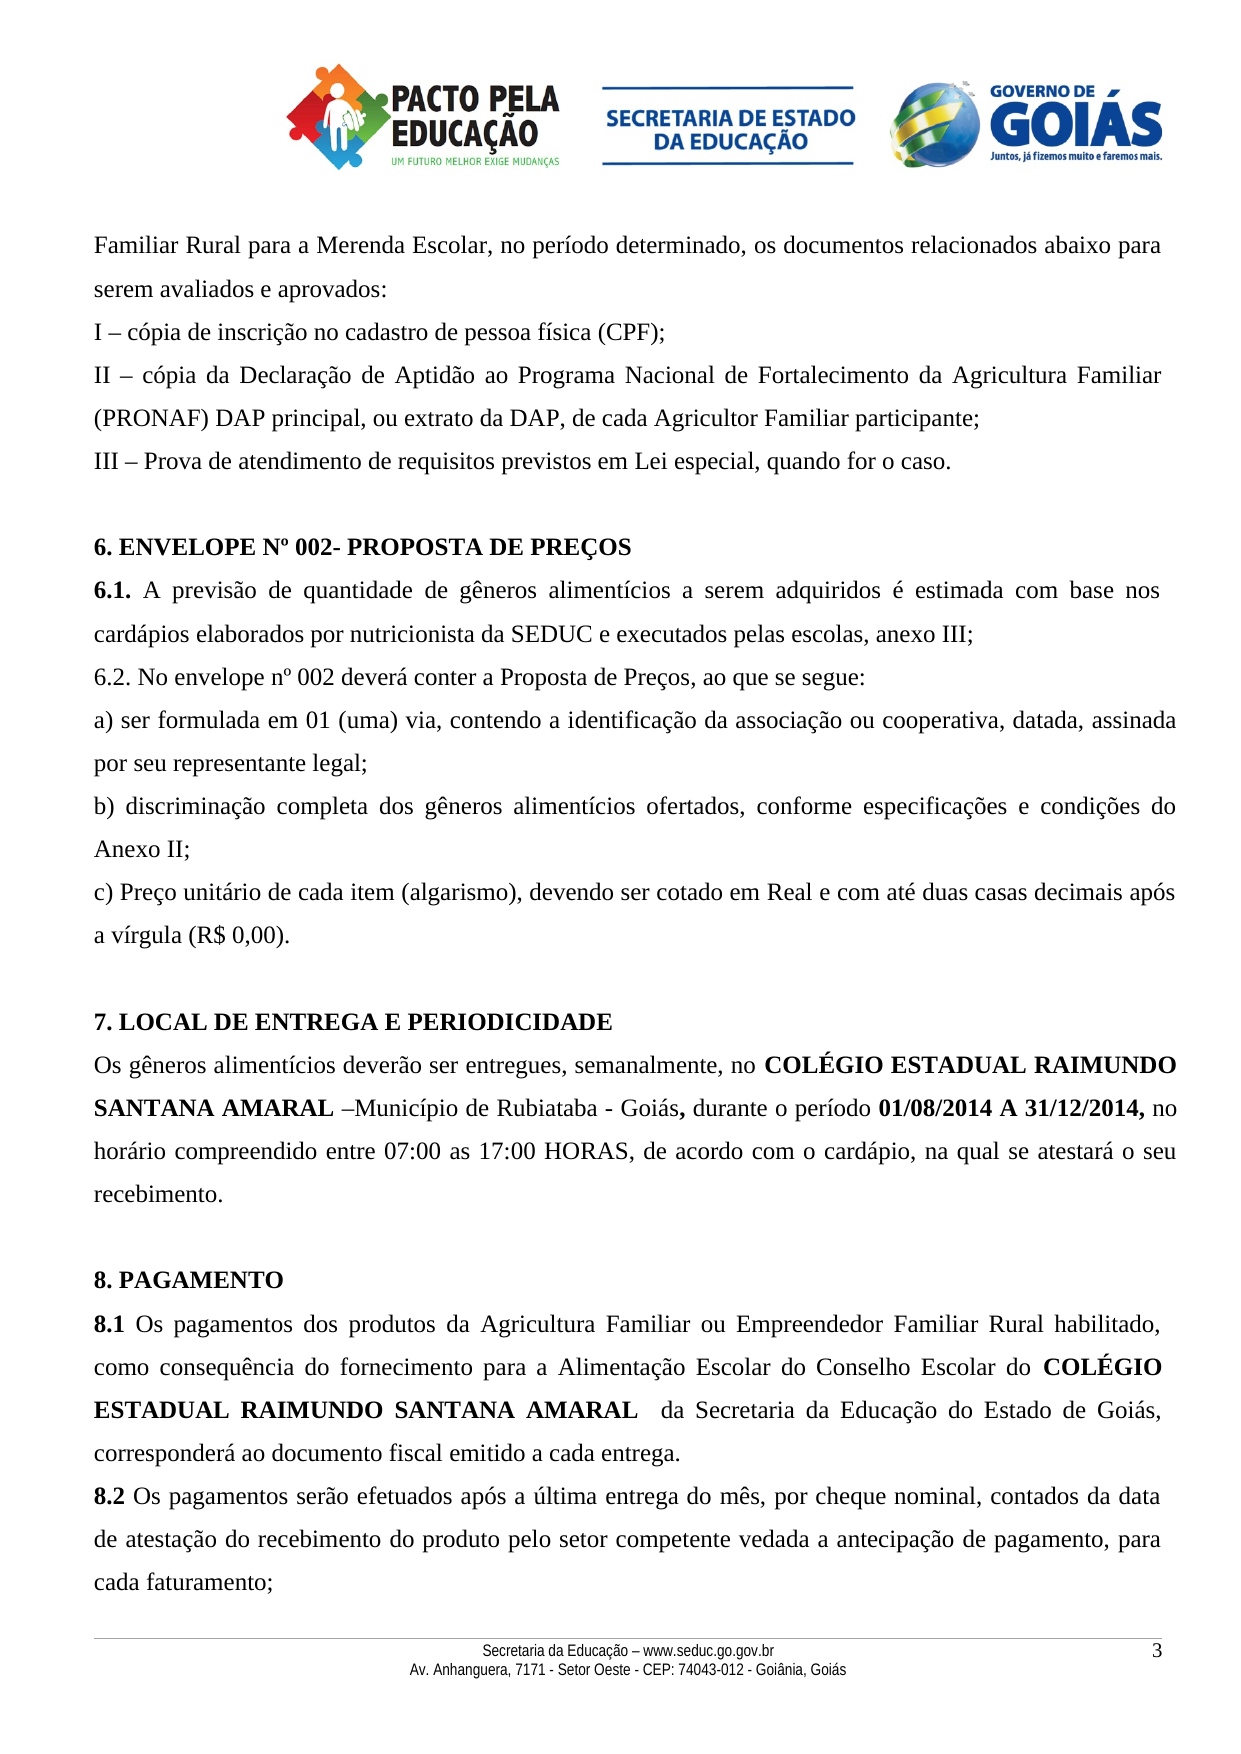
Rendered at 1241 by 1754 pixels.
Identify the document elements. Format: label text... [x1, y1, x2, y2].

text a) ser formulada em 01 (uma) via, contendo a identificação da associação ou cooperativa, datada, assinada por seu representante legal; [94, 705, 1177, 777]
picture [276, 59, 1163, 174]
text 8.2 Os pagamentos serão efetuados após a última entrega do mês, por cheque nominal, contados da data de atestação do recebimento do produto pelo setor competente vedada a antecipação de pagamento, para cada faturamento; [94, 1481, 1162, 1596]
text 6.2. No envelope nº 002 deverá conter a Proposta de Preços, ao que se segue: [94, 662, 1177, 691]
text III – Prova de atendimento de requisitos previstos em Lei especial, quando for o caso. [94, 446, 1162, 475]
text 7. LOCAL DE ENTREGA E PERIODICIDADE [94, 1007, 1177, 1036]
text Os gêneros alimentícios deverão ser entregues, semanalmente, no COLÉGIO ESTADUAL RAIMUNDO SANTANA AMARAL –Município de Rubiataba - Goiás, durante o período 01/08/2014 A 31/12/2014, no horário compreendido entre 07:00 as 17:00 HORAS, de acordo com o cardápio, na qual se atestará o seu recebimento. [94, 1050, 1177, 1208]
text 6.1. A previsão de quantidade de gêneros alimentícios a serem adquiridos é estimada com base nos cardápios elaborados por nutricionista da SEDUC e executados pelas escolas, anexo III; [94, 576, 1162, 647]
text b) discriminação completa dos gêneros alimentícios ofertados, conforme especificações e condições do Anexo II; [94, 791, 1177, 863]
text 8.1 Os pagamentos dos produtos da Agricultura Familiar ou Empreendedor Familiar Rural habilitado, como consequência do fornecimento para a Alimentação Escolar do Conselho Escolar do COLÉGIO ESTADUAL RAIMUNDO SANTANA AMARAL da Secretaria da Educação do Estado de Goiás, corresponderá ao documento fiscal emitido a cada entrega. [94, 1309, 1162, 1467]
text I – cópia de inscrição no cadastro de pessoa física (CPF); [94, 317, 1162, 346]
text 8. PAGAMENTO [94, 1266, 1177, 1294]
text II – cópia da Declaração de Aptidão ao Programa Nacional de Fortalecimento da Agricultura Familiar (PRONAF) DAP principal, ou extrato da DAP, de cada Agricultor Familiar participante; [94, 360, 1162, 432]
text 6. ENVELOPE Nº 002- PROPOSTA DE PREÇOS [94, 532, 1162, 561]
text c) Preço unitário de cada item (algarismo), devendo ser cotado em Real e com até duas casas decimais após a vírgula (R$ 0,00). [94, 877, 1177, 949]
